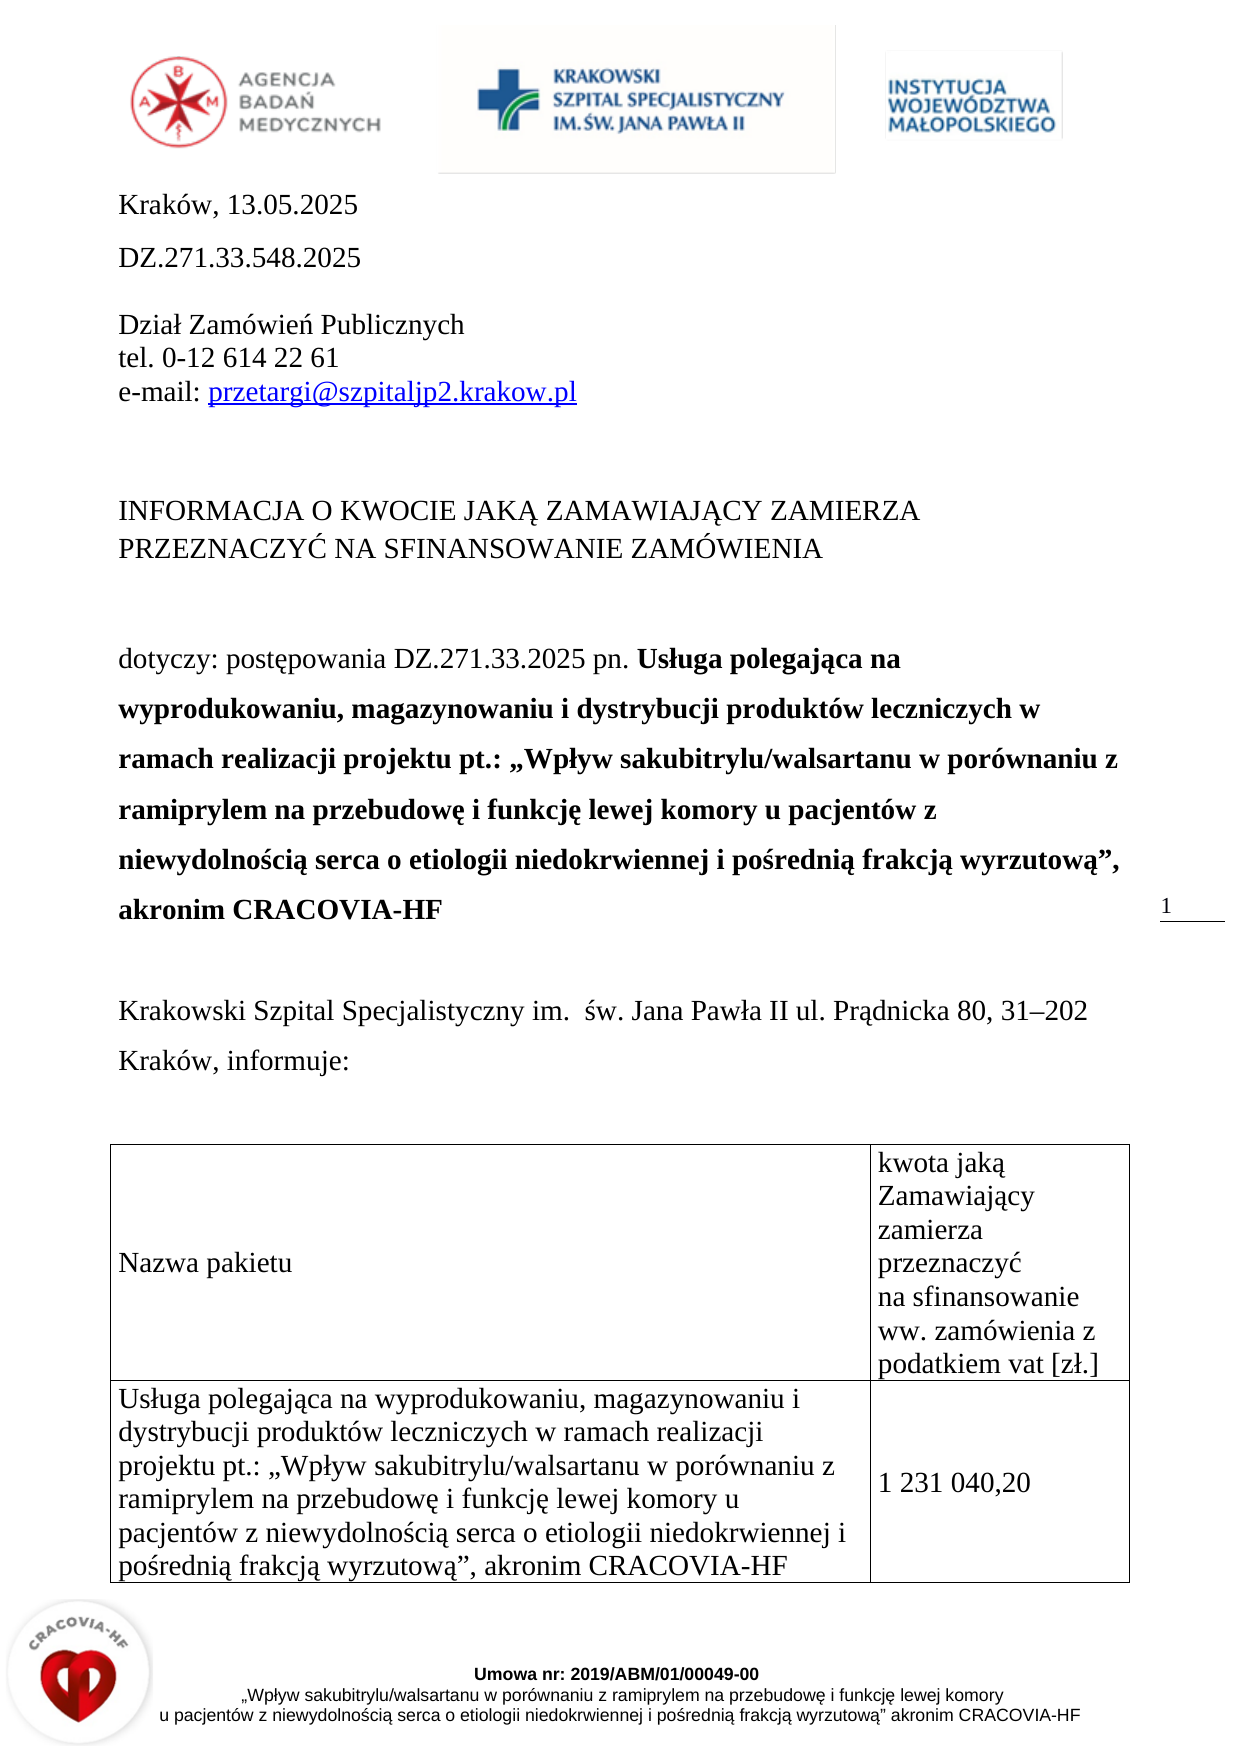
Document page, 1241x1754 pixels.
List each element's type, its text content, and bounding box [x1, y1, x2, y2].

table_cell Usługa polegająca na wyprodukowaniu, magazynowaniu i dystrybucji produktów leczniczych w ramach realizacji projektu pt.: „Wpływ sakubitrylu/walsartanu w porównaniu z ramiprylem na przebudowę i funkcję lewej komory u pacjentów z niewydolnością serca o etiologii niedokrwiennej i pośrednią frakcją wyrzutową”, akronim CRACOVIA-HF [111, 1381, 870, 1582]
table_header kwota jaką Zamawiający zamierza przeznaczyć na sfinansowanie ww. zamówienia z podatkiem vat [zł.] [871, 1145, 1129, 1380]
text Krakowski Szpital Specjalistyczny im. św. Jana Pawła II ul. Prądnicka 80, 31–202 Kraków, informuje: [118, 993, 1122, 1077]
text Dział Zamówień Publicznych [118, 307, 1122, 340]
text DZ.271.33.548.2025 [118, 240, 1122, 273]
table_header Nazwa pakietu [111, 1145, 870, 1380]
table_cell 1 231 040,20 [871, 1381, 1129, 1582]
text dotyczy: postępowania DZ.271.33.2025 pn. Usługa polegająca na wyprodukowaniu, magazynowaniu i dystrybucji produktów leczniczych w ramach realizacji projektu pt.: „Wpływ sakubitrylu/walsartanu w porównaniu z ramiprylem na przebudowę i funkcję lewej komory u pacjentów z niewydolnością serca o etiologii niedokrwiennej i pośrednią frakcją wyrzutową”, akronim CRACOVIA-HF [118, 641, 1122, 926]
text Kraków, 13.05.2025 [118, 187, 1122, 221]
picture [118, 25, 1064, 175]
picture [5, 1599, 154, 1746]
text INFORMACJA O KWOCIE JAKĄ ZAMAWIAJĄCY ZAMIERZA PRZEZNACZYĆ NA SFINANSOWANIE ZAMÓWIENIA [118, 493, 1122, 565]
text tel. 0-12 614 22 61 [118, 340, 1122, 374]
text e-mail: przetargi@szpitaljp2.krakow.pl [118, 374, 1122, 407]
